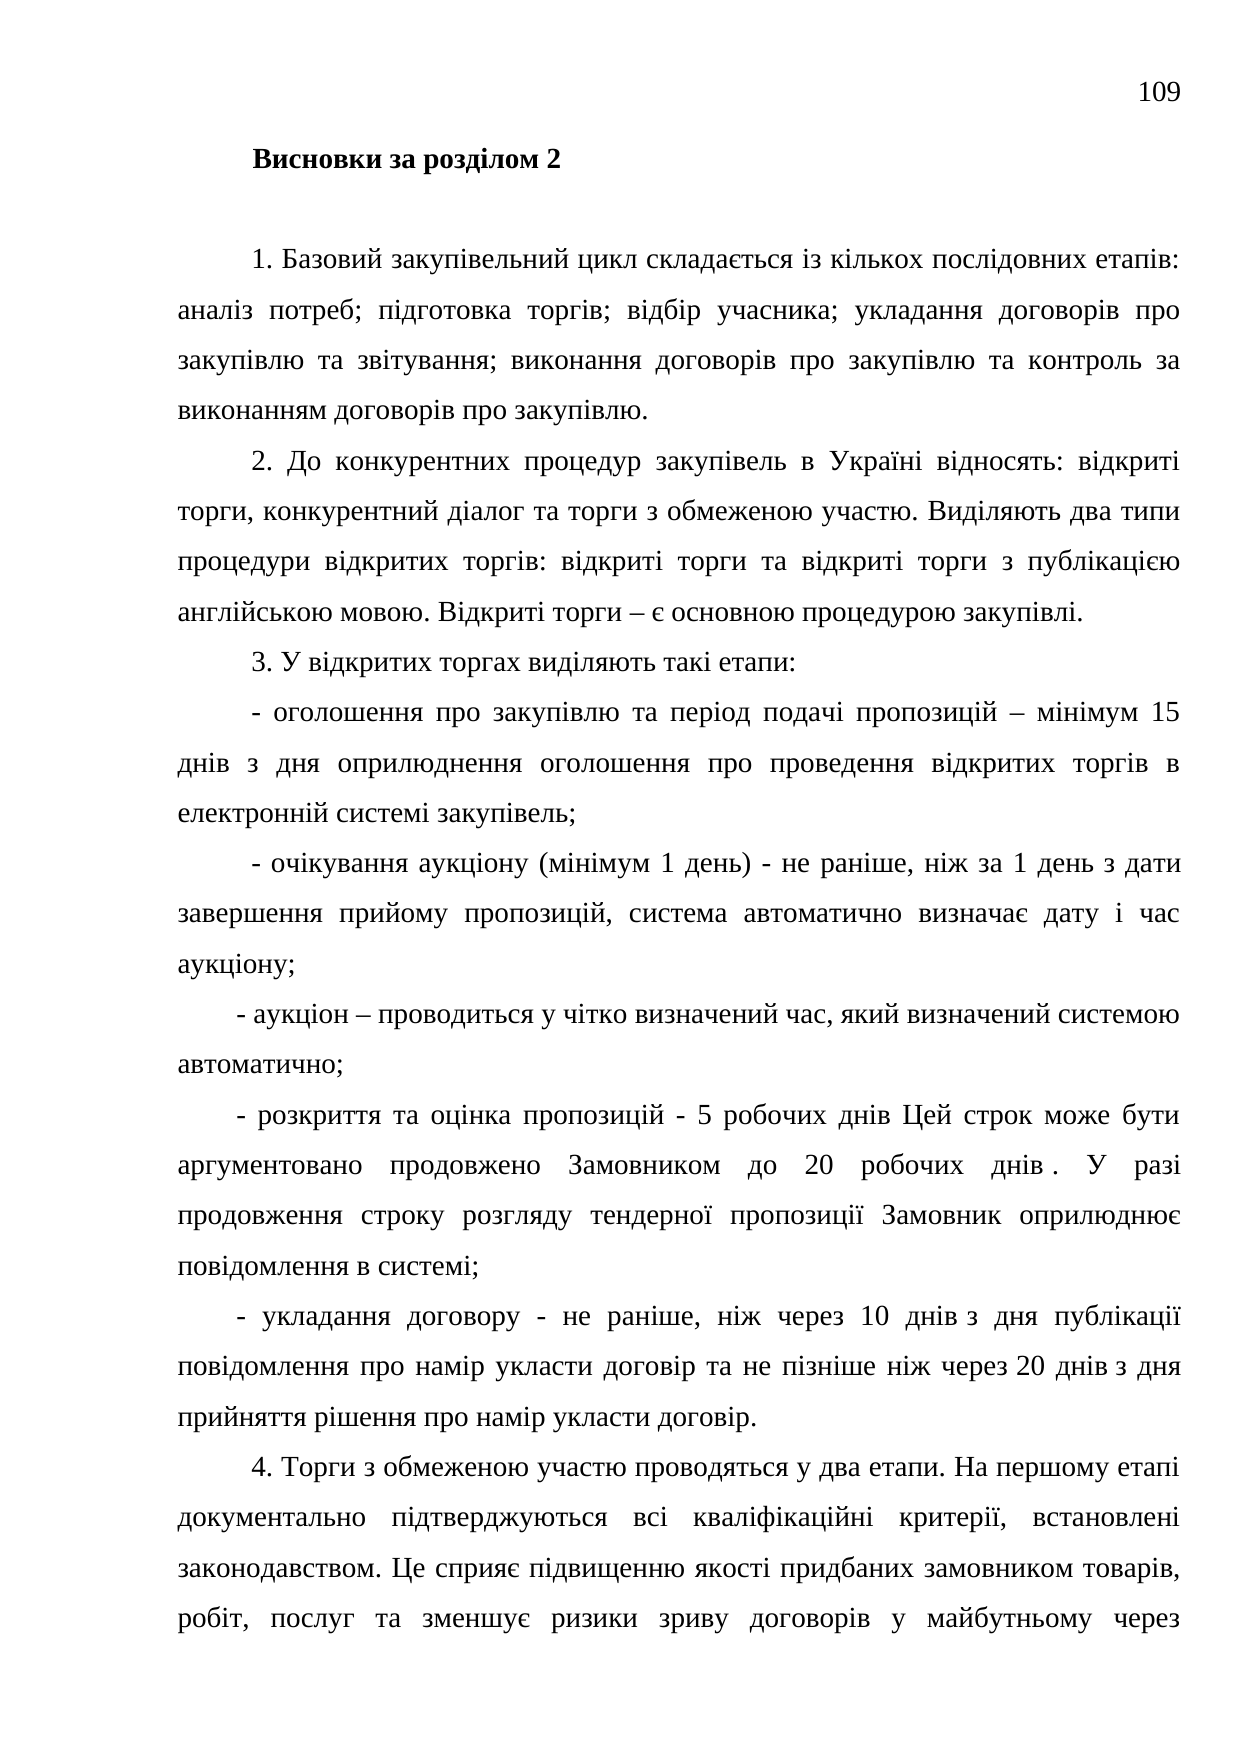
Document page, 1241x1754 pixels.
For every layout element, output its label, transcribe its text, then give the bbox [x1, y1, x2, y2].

text 3. У відкритих торгах виділяють такі етапи: [177, 644, 1181, 678]
text - аукціон – проводиться у чітко визначений час, який визначений системою автоматично; [177, 996, 1181, 1080]
text - розкриття та оцінка пропозицій - 5 робочих днів Цей строк може бути аргументовано продовжено Замовником до 20 робочих днів . У разі продовження строку розгляду тендерної пропозиції Замовник оприлюднює повідомлення в системі; [177, 1097, 1181, 1281]
text 2. До конкурентних процедур закупівель в Україні відносять: відкриті торги, конкурентний діалог та торги з обмеженою участю. Виділяють два типи процедури відкритих торгів: відкриті торги та відкриті торги з публікацією англійською мовою. Відкриті торги – є основною процедурою закупівлі. [177, 443, 1181, 627]
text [177, 1449, 1181, 1600]
text 1. Базовий закупівельний цикл складається із кількох послідовних етапів: аналіз потреб; підготовка торгів; відбір учасника; укладання договорів про закупівлю та звітування; виконання договорів про закупівлю та контроль за виконанням договорів про закупівлю. [177, 242, 1181, 426]
text Висновки за розділом 2 [177, 141, 1181, 174]
text - оголошення про закупівлю та період подачі пропозицій – мінімум 15 днів з дня оприлюднення оголошення про проведення відкритих торгів в електронній системі закупівель; [177, 694, 1181, 828]
text - укладання договору - не раніше, ніж через 10 днів з дня публікації повідомлення про намір укласти договір та не пізніше ніж через 20 днів з дня прийняття рішення про намір укласти договір. [177, 1298, 1181, 1432]
text - очікування аукціону (мінімум 1 день) - не раніше, ніж за 1 день з дати завершення прийому пропозицій, система автоматично визначає дату і час аукціону; [177, 845, 1181, 979]
